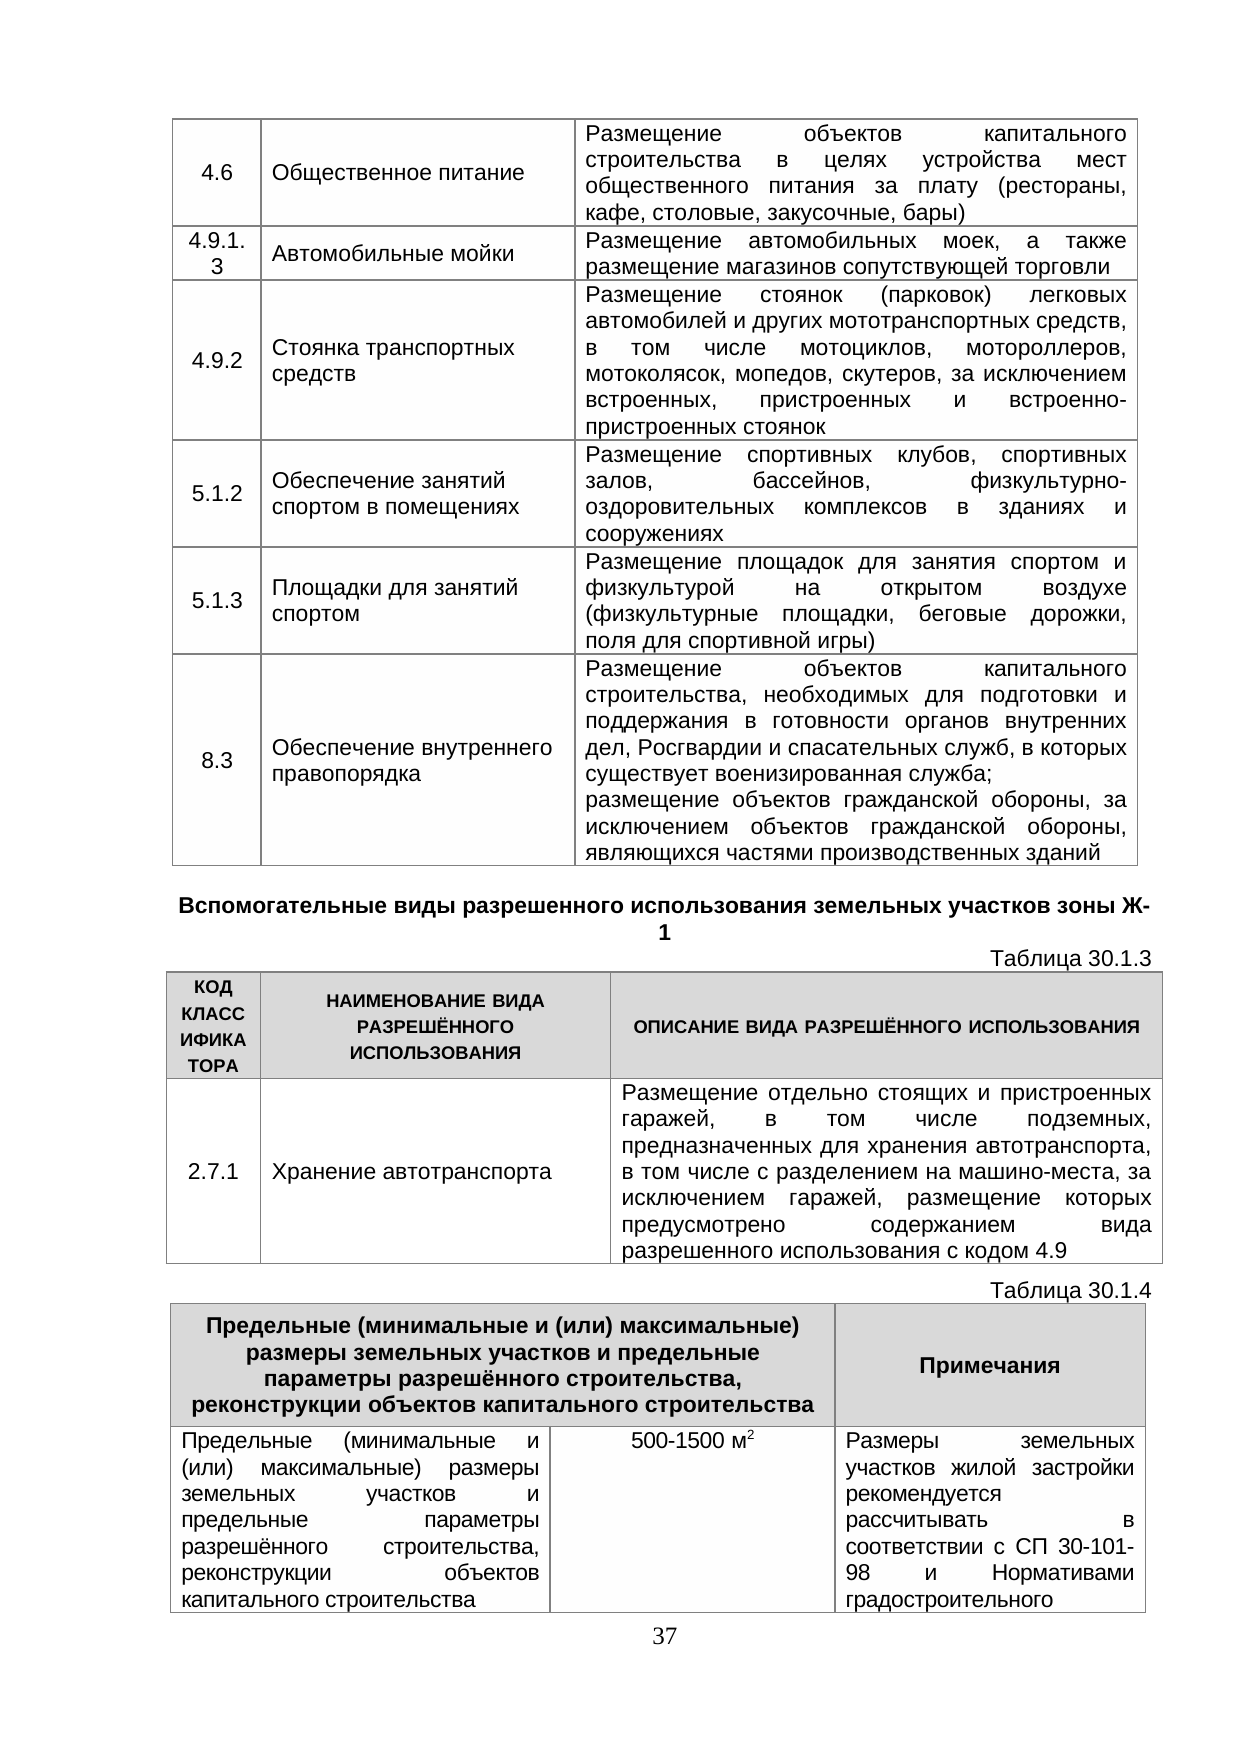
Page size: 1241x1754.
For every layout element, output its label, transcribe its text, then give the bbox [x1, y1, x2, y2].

table_cell Автомобильные мойки [262, 227, 574, 279]
table_cell Размещение спортивных клубов, спортивных залов, бассейнов, физкультурно-оздоровительных комплексов в зданиях и сооружениях [576, 441, 1137, 546]
table_cell Обеспечение внутреннего правопорядка [262, 655, 574, 865]
table_cell Размещение автомобильных моек, а также размещение магазинов сопутствующей торговли [576, 227, 1137, 279]
table_header Примечания [836, 1304, 1145, 1426]
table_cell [171, 1427, 549, 1612]
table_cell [836, 1427, 1145, 1612]
table_header описание вида разрешённого использования [611, 973, 1162, 1078]
table_cell Размещение стоянок (парковок) легковых автомобилей и других мототранспортных средств, в том числе мотоциклов, мотороллеров, мотоколясок, мопедов, скутеров, за исключением встроенных, пристроенных и встроенно-пристроенных стоянок [576, 281, 1137, 439]
table_cell 5.1.3 [173, 548, 260, 653]
table_cell 5.1.2 [173, 441, 260, 546]
text Таблица 30.1.4 [177, 1277, 1152, 1303]
text Таблица 30.1.3 [177, 945, 1152, 971]
table_cell 8.3 [173, 655, 260, 865]
table_header код класс ифика тора [167, 973, 260, 1078]
table_header Предельные (минимальные и (или) максимальные) размеры земельных участков и предельные параметры разрешённого строительства, реконструкции объектов капитального строительства [171, 1304, 834, 1426]
table_cell Стоянка транспортных средств [262, 281, 574, 439]
table_cell Хранение автотранспорта [261, 1079, 610, 1263]
table_header наименование вида разрешённого использования [261, 973, 610, 1078]
table_cell Общественное питание [262, 120, 574, 225]
table_cell Обеспечение занятий спортом в помещениях [262, 441, 574, 546]
table_cell Размещение площадок для занятия спортом и физкультурой на открытом воздухе (физкультурные площадки, беговые дорожки, поля для спортивной игры) [576, 548, 1137, 653]
table_cell Размещение отдельно стоящих и пристроенных гаражей, в том числе подземных, предназначенных для хранения автотранспорта, в том числе с разделением на машино-места, за исключением гаражей, размещение которых предусмотрено содержанием вида разрешенного использования с кодом 4.9 [611, 1079, 1162, 1263]
table_cell Размещение объектов капитального строительства, необходимых для подготовки и поддержания в готовности органов внутренних дел, Росгвардии и спасательных служб, в которых существует военизированная служба; размещение объектов гражданской обороны, за исключением объектов гражданской обороны, являющихся частями производственных зданий [576, 655, 1137, 865]
table_cell 4.9.1.3 [173, 227, 260, 279]
table_cell Площадки для занятий спортом [262, 548, 574, 653]
table_cell 4.6 [173, 120, 260, 225]
table_cell 500-1500 м2 [551, 1427, 834, 1612]
table_cell 4.9.2 [173, 281, 260, 439]
text Вспомогательные виды разрешенного использования земельных участков зоны Ж-1 [177, 892, 1152, 945]
table_cell Размещение объектов капитального строительства в целях устройства мест общественного питания за плату (рестораны, кафе, столовые, закусочные, бары) [576, 120, 1137, 225]
table_cell 2.7.1 [167, 1079, 260, 1263]
